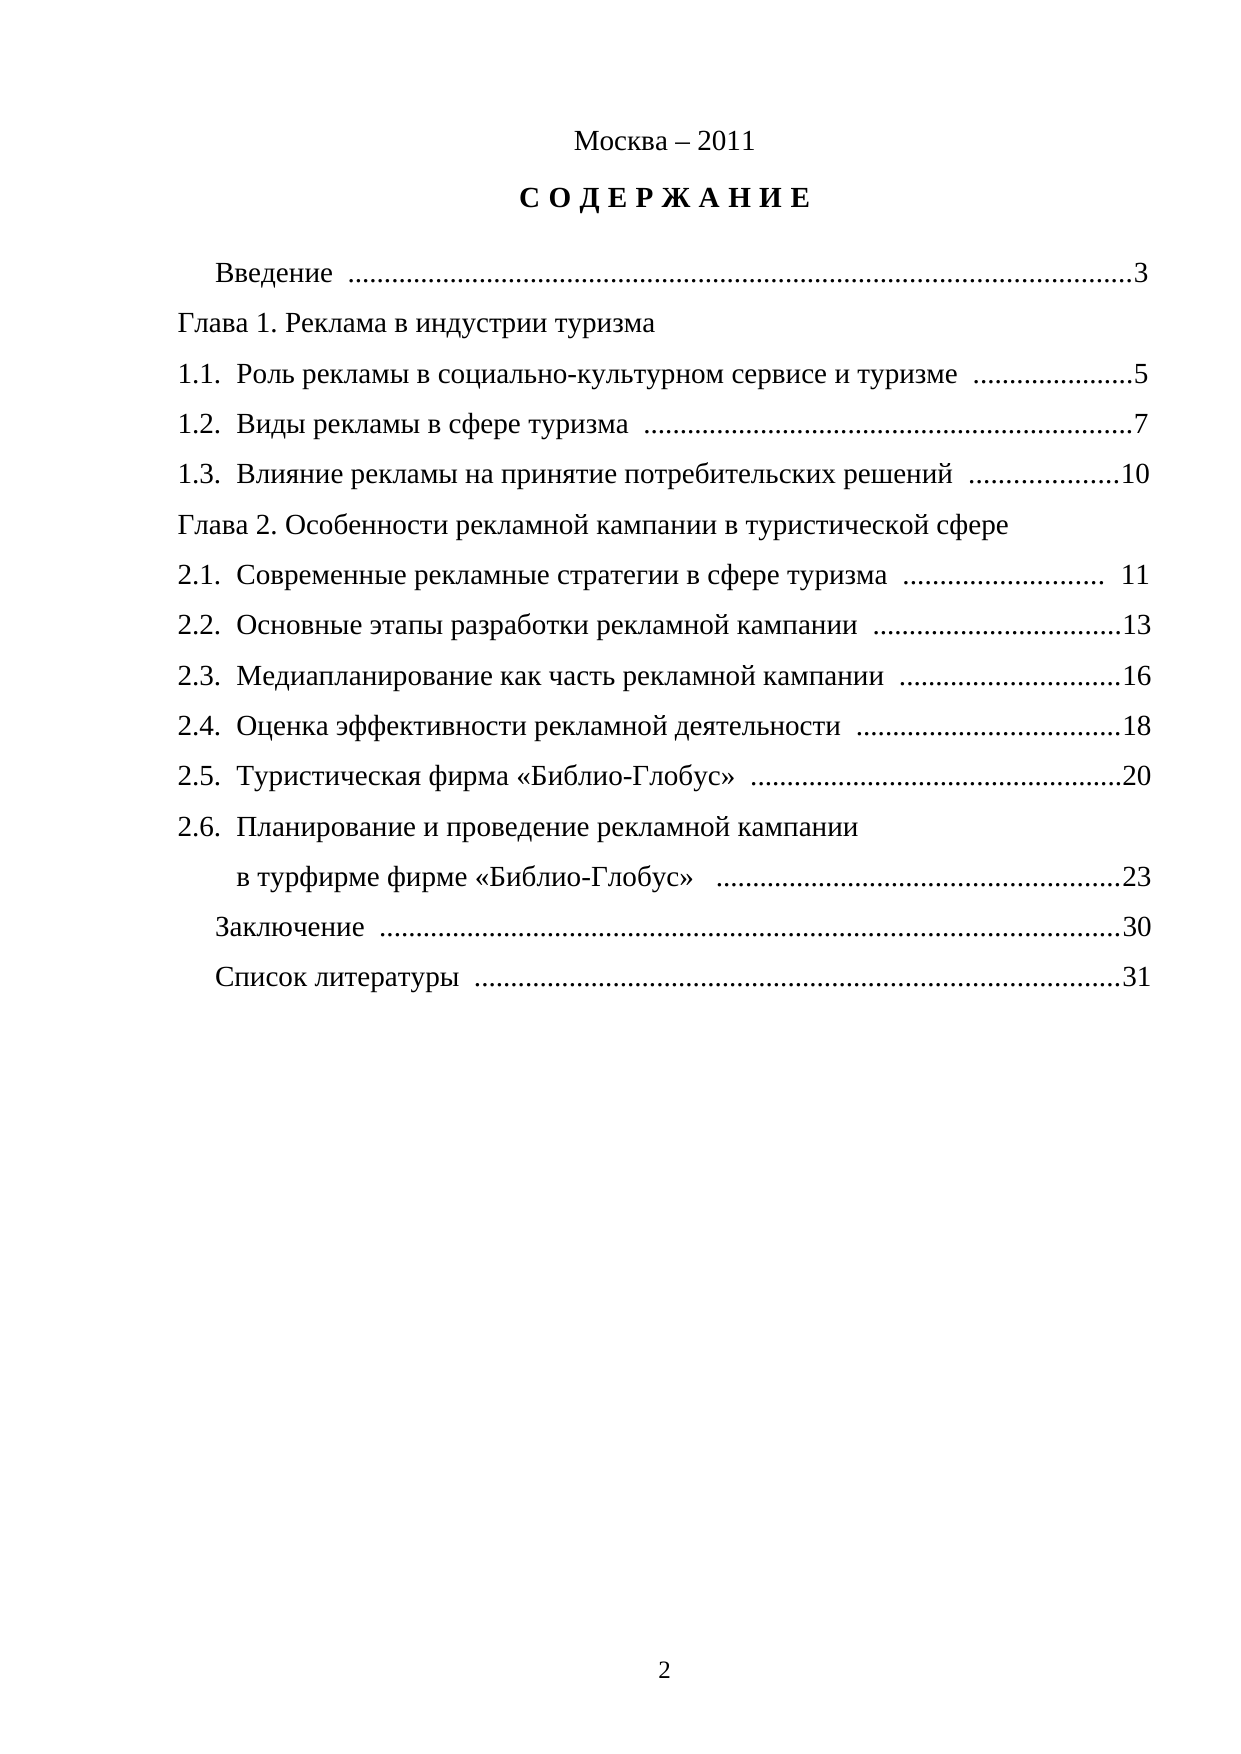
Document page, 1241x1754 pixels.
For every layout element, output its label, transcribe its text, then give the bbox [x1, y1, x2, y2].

text 2.4. Оценка эффективности рекламной деятельности 18 [177, 708, 1152, 742]
text Список литературы 31 [177, 959, 1152, 993]
text 1.2. Виды рекламы в сфере туризма 7 [177, 406, 1152, 440]
text 2.3. Медиапланирование как часть рекламной кампании 16 [177, 658, 1152, 691]
text Глава 1. Реклама в индустрии туризма [177, 306, 1152, 339]
text Заключение 30 [177, 909, 1152, 943]
text Москва – 2011 [177, 130, 1152, 155]
text 2.1. Современные рекламные стратегии в сфере туризма 11 [177, 557, 1152, 591]
text Глава 2. Особенности рекламной кампании в туристической сфере [177, 507, 1152, 540]
text 2.2. Основные этапы разработки рекламной кампании 13 [177, 607, 1152, 641]
text Введение 3 [177, 255, 1152, 289]
text 2.6. Планирование и проведение рекламной кампании в турфирме фирме «Библио-Глобус» 23 [177, 809, 1152, 892]
text СОДЕРЖАНИЕ [177, 180, 1152, 213]
text 2.5. Туристическая фирма «Библио-Глобус» 20 [177, 758, 1152, 792]
text 1.1. Роль рекламы в социально-культурном сервисе и туризме 5 [177, 356, 1152, 389]
text 1.3. Влияние рекламы на принятие потребительских решений 10 [177, 456, 1152, 490]
